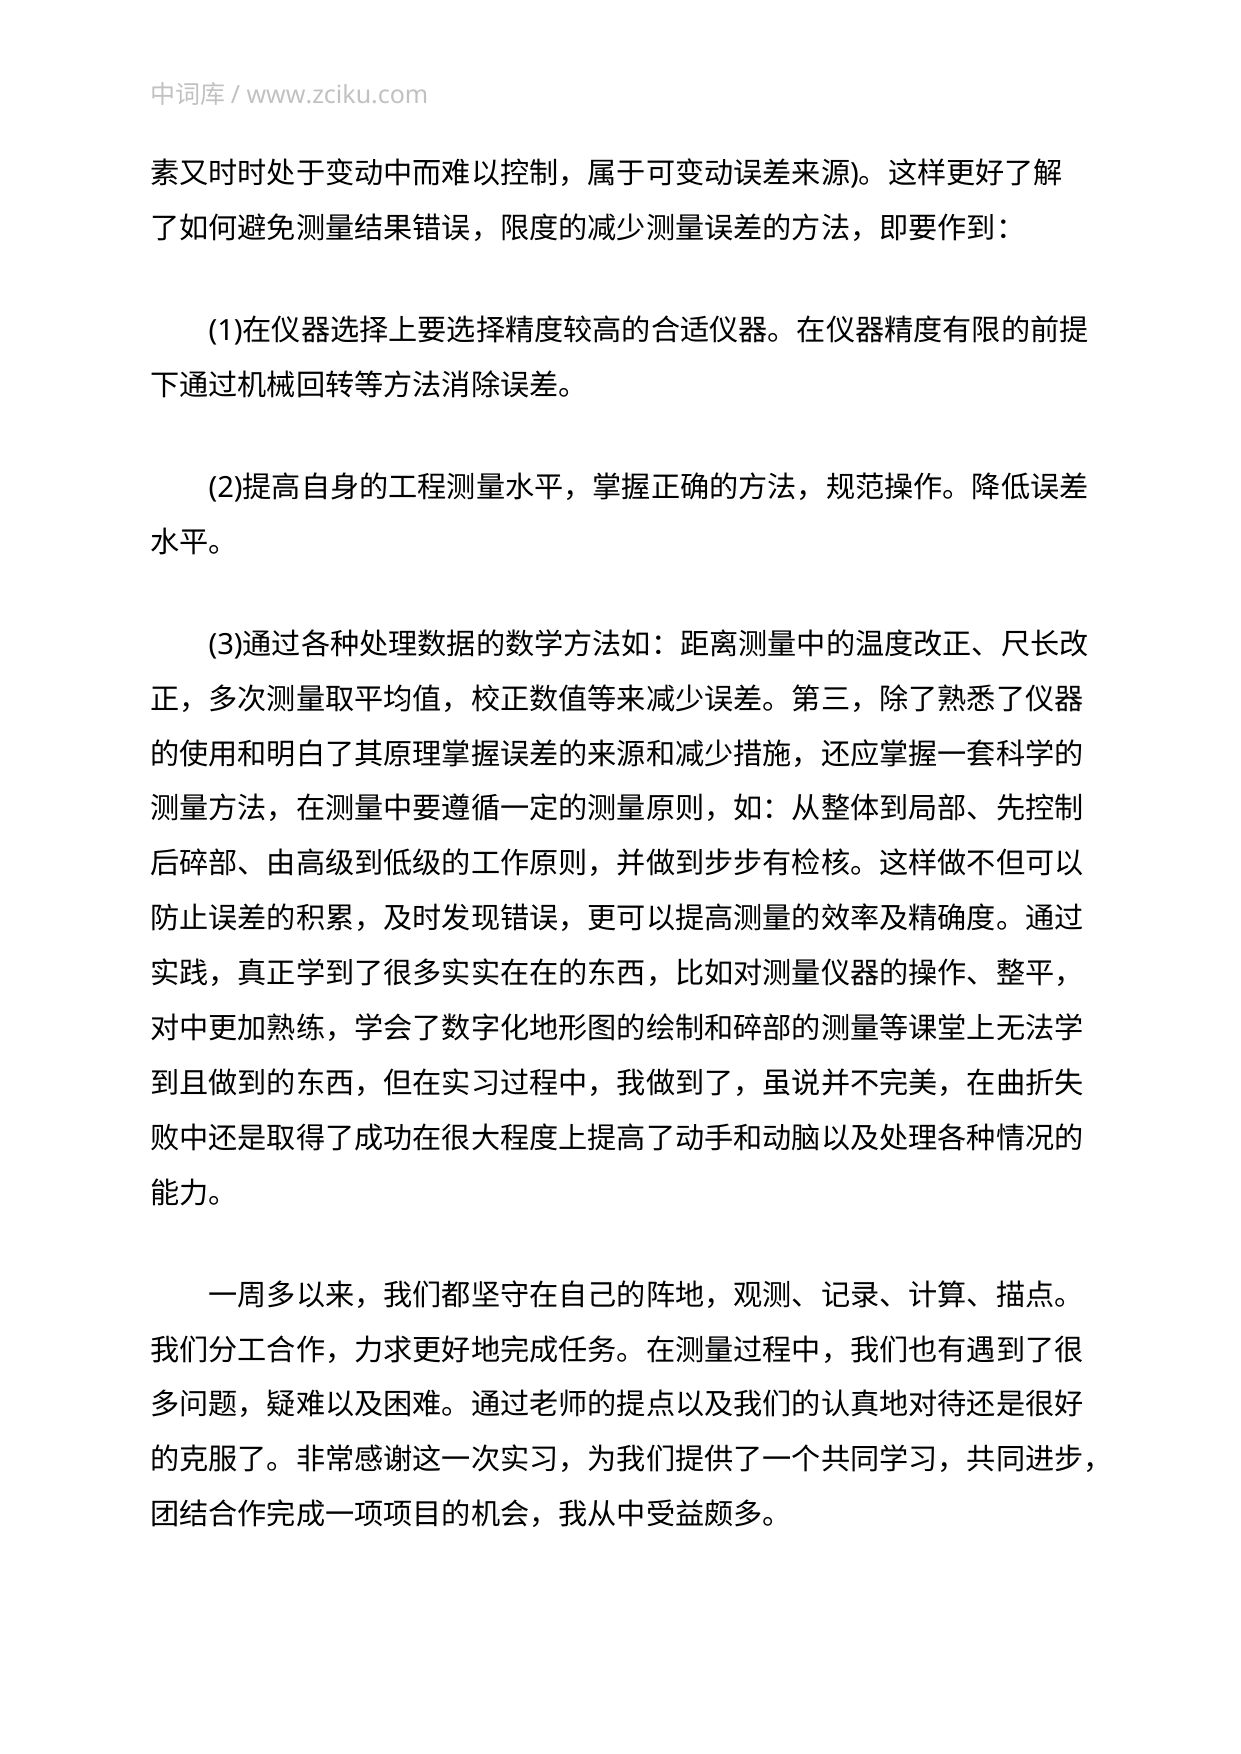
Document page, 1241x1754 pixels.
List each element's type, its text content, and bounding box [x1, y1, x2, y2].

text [150, 150, 1090, 247]
text (2)提高自身的工程测量水平，掌握正确的方法，规范操作。降低误差水平。 [150, 463, 1090, 561]
text (3)通过各种处理数据的数学方法如：距离测量中的温度改正、尺长改正，多次测量取平均值，校正数值等来减少误差。第三，除了熟悉了仪器的使用和明白了其原理掌握误差的来源和减少措施，还应掌握一套科学的测量方法，在测量中要遵循一定的测量原则，如：从整体到局部、先控制后碎部、由高级到低级的工作原则，并做到步步有检核。这样做不但可以防止误差的积累，及时发现错误，更可以提高测量的效率及精确度。通过实践，真正学到了很多实实在在的东西，比如对测量仪器的操作、整平，对中更加熟练，学会了数字化地形图的绘制和碎部的测量等课堂上无法学到且做到的东西，但在实习过程中，我做到了，虽说并不完美，在曲折失败中还是取得了成功在很大程度上提高了动手和动脑以及处理各种情况的能力。 [150, 620, 1090, 1212]
text (1)在仪器选择上要选择精度较高的合适仪器。在仪器精度有限的前提下通过机械回转等方法消除误差。 [150, 307, 1090, 404]
text 一周多以来，我们都坚守在自己的阵地，观测、记录、计算、描点。我们分工合作，力求更好地完成任务。在测量过程中，我们也有遇到了很多问题，疑难以及困难。通过老师的提点以及我们的认真地对待还是很好的克服了。非常感谢这一次实习，为我们提供了一个共同学习，共同进步，团结合作完成一项项目的机会，我从中受益颇多。 [150, 1271, 1090, 1533]
